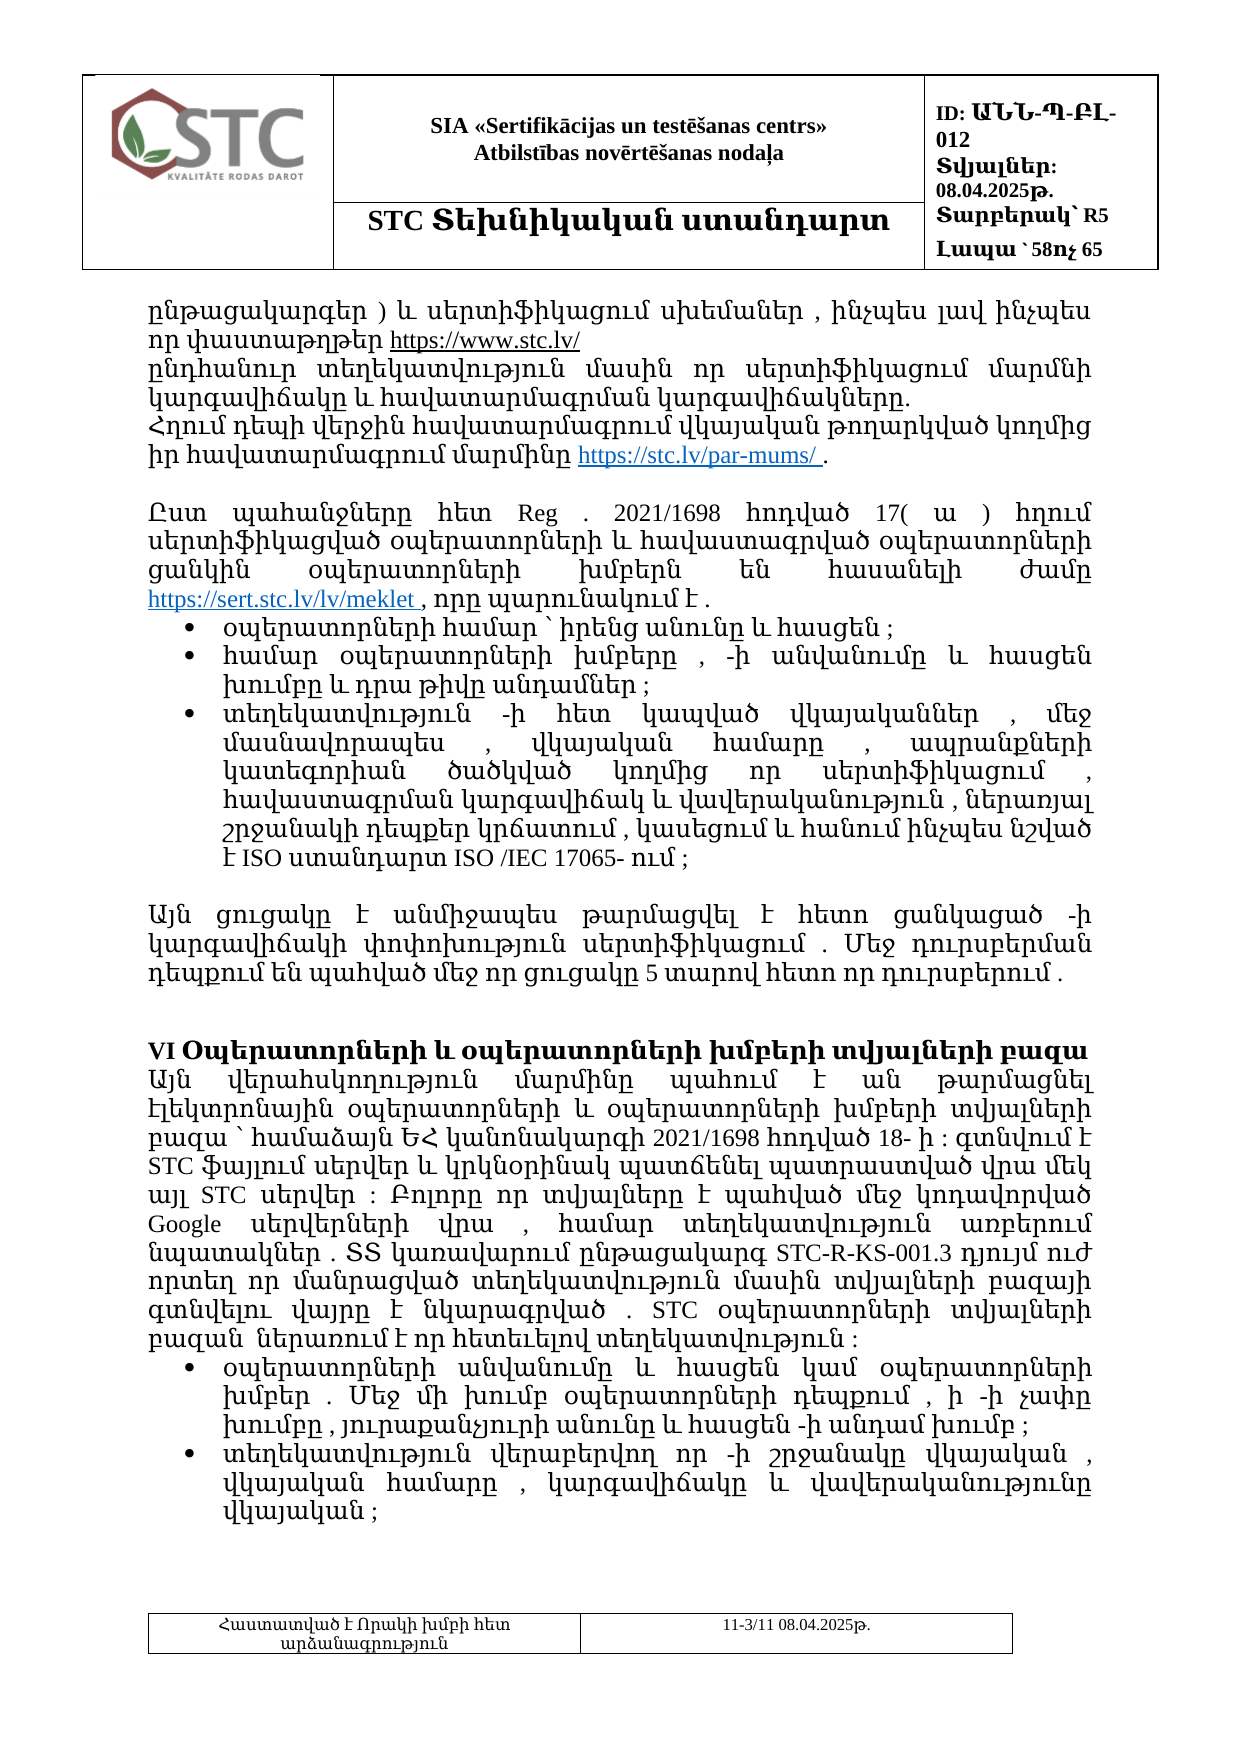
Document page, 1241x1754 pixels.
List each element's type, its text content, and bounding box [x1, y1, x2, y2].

list օպերատորների համար ՝ իրենց անունը և հասցեն ; [185, 613, 1092, 641]
list օպերատորների անվանումը և հասցեն կամ​​ օպերատորների խմբեր . Մեջ մի խումբ օպերատորների դեպքում , ի -ի չափը​ խումբը , յուրաքանչյուրի անունը և հասցեն​ -ի անդամ​ խումբ ; [185, 1353, 1092, 1439]
text Հղում դեպի​​ վերջին հավատարմագրում վկայական թողարկված կողմից իր հավատարմագրում մարմինը https://stc.lv/par-mums/ . [148, 411, 1092, 469]
list համար օպերատորների խմբերը , -ի անվանումը և հասցեն​ խումբը և​ դրա թիվը​ անդամներ ; [185, 641, 1092, 699]
list տեղեկատվություն վերաբերվող որ -ի շրջանակը​ վկայական , վկայական համարը , կարգավիճակը և վավերականությունը վկայական ; [185, 1439, 1092, 1525]
picture [95, 75, 321, 197]
text ընդհանուր տեղեկատվություն մասին որ սերտիֆիկացում մարմնի կարգավիճակը և հավատարմագրման կարգավիճակները. [148, 354, 1092, 411]
list տեղեկատվություն -ի հետ կապված վկայականներ , մեջ մասնավորապես ,​ վկայական համարը , ապրանքների կատեգորիան​ ծածկված կողմից որ սերտիֆիկացում , հավաստագրման կարգավիճակ և վավերականություն , ներառյալ շրջանակի դեպքեր​ կրճատում , կասեցում և հանում ինչպես նշված է ISO ստանդարտ ISO /IEC 17065- ում ; [185, 699, 1092, 871]
text Ըստ պահանջները հետ Reg . 2021/1698 հոդված 17( ա ) հղում սերտիֆիկացված օպերատորների և հավաստագրված օպերատորների ցանկին օպերատորների խմբերն են հասանելի ժամը https://sert.stc.lv/lv/meklet , որը պարունակում է . [148, 498, 1092, 613]
text Այն ցուցակը է անմիջապես թարմացվել է հետո ցանկացած -ի կարգավիճակի փոփոխություն​​ սերտիֆիկացում . Մեջ դուրսբերման դեպքում են​​ պահված մեջ որ ցուցակը 5 տարով​ հետո որ դուրսբերում . [148, 900, 1092, 986]
subtitle VI Օպերատորների և օպերատորների խմբերի տվյալների բազա [148, 1036, 1092, 1065]
text Այն վերահսկողություն մարմինը պահում է ան թարմացնել էլեկտրոնային օպերատորների և օպերատորների խմբերի տվյալների բազա ՝ համաձայն ԵՀ կանոնակարգի 2021/1698 հոդված 18- ի : գտնվում է STC ֆայլում​ սերվեր և կրկնօրինակ պատճենել պատրաստված վրա մեկ այլ STC սերվեր : Բոլորը որ տվյալները է պահված մեջ կոդավորված Google սերվերների վրա , համար տեղեկատվություն առբերում նպատակներ . ՏՏ կառավարում ընթացակարգ STC-R-KS-001.3 դյույմ ուժ որտեղ որ մանրացված տեղեկատվություն մասին տվյալների բազայի գտնվելու վայրը է նկարագրված . STC օպերատորների տվյալների բազան ներառում է որ հետեւելով տեղեկատվություն : [148, 1065, 1092, 1353]
